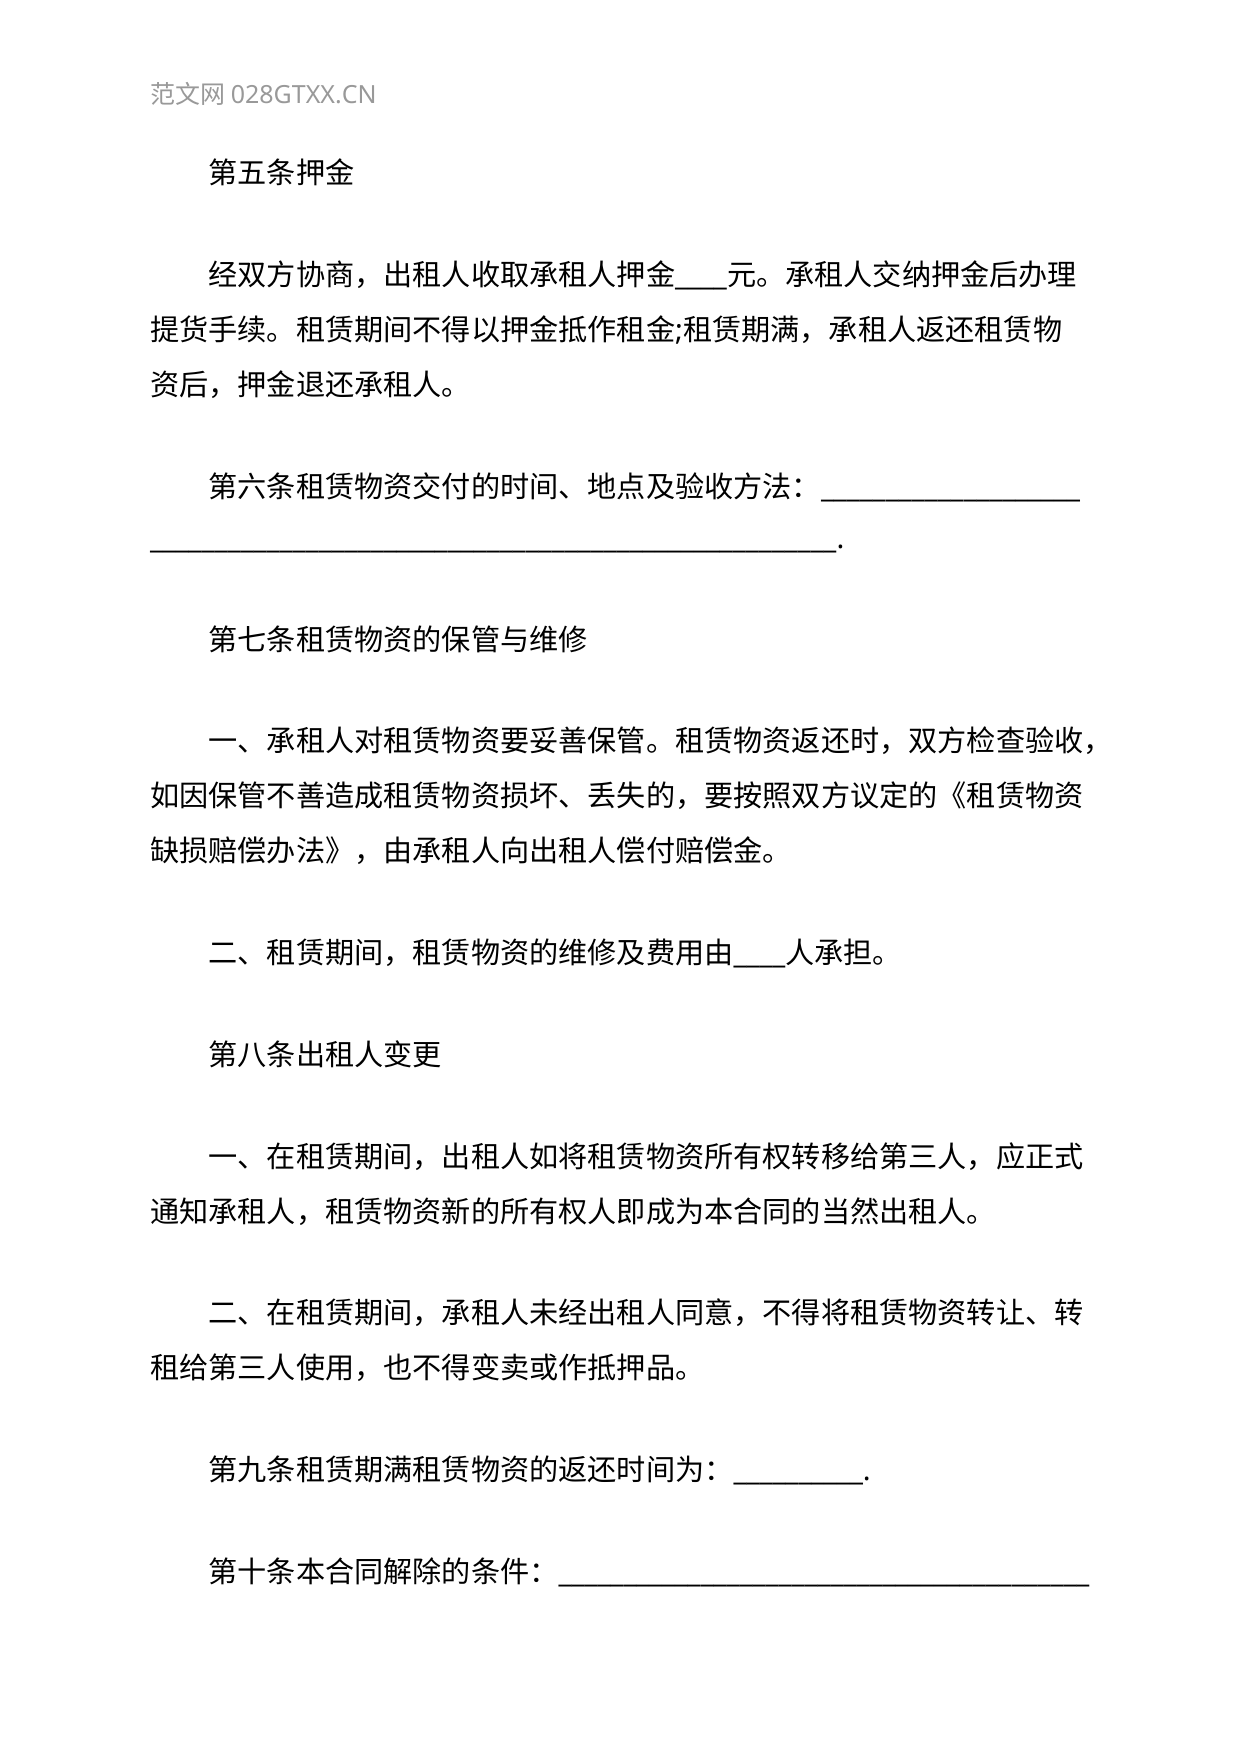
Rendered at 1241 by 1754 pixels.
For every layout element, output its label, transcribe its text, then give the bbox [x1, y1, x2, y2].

text 第八条出租人变更 [150, 1032, 1090, 1074]
text 二、租赁期间，租赁物资的维修及费用由____人承担。 [150, 929, 1090, 972]
text 二、在租赁期间，承租人未经出租人同意，不得将租赁物资转让、转租给第三人使用，也不得变卖或作抵押品。 [150, 1290, 1090, 1387]
text 第五条押金 [150, 150, 1090, 192]
text 一、在租赁期间，出租人如将租赁物资所有权转移给第三人，应正式通知承租人，租赁物资新的所有权人即成为本合同的当然出租人。 [150, 1133, 1090, 1231]
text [150, 1549, 1090, 1591]
text 第七条租赁物资的保管与维修 [150, 616, 1090, 658]
text 第九条租赁期满租赁物资的返还时间为：__________. [150, 1447, 1090, 1489]
text 经双方协商，出租人收取承租人押金____元。承租人交纳押金后办理提货手续。租赁期间不得以押金抵作租金;租赁期满，承租人返还租赁物资后，押金退还承租人。 [150, 252, 1090, 404]
text 一、承租人对租赁物资要妥善保管。租赁物资返还时，双方检查验收，如因保管不善造成租赁物资损坏、丢失的，要按照双方议定的《租赁物资缺损赔偿办法》，由承租人向出租人偿付赔偿金。 [150, 718, 1090, 870]
text 第六条租赁物资交付的时间、地点及验收方法：_________________________________________________________________________. [150, 463, 1090, 557]
